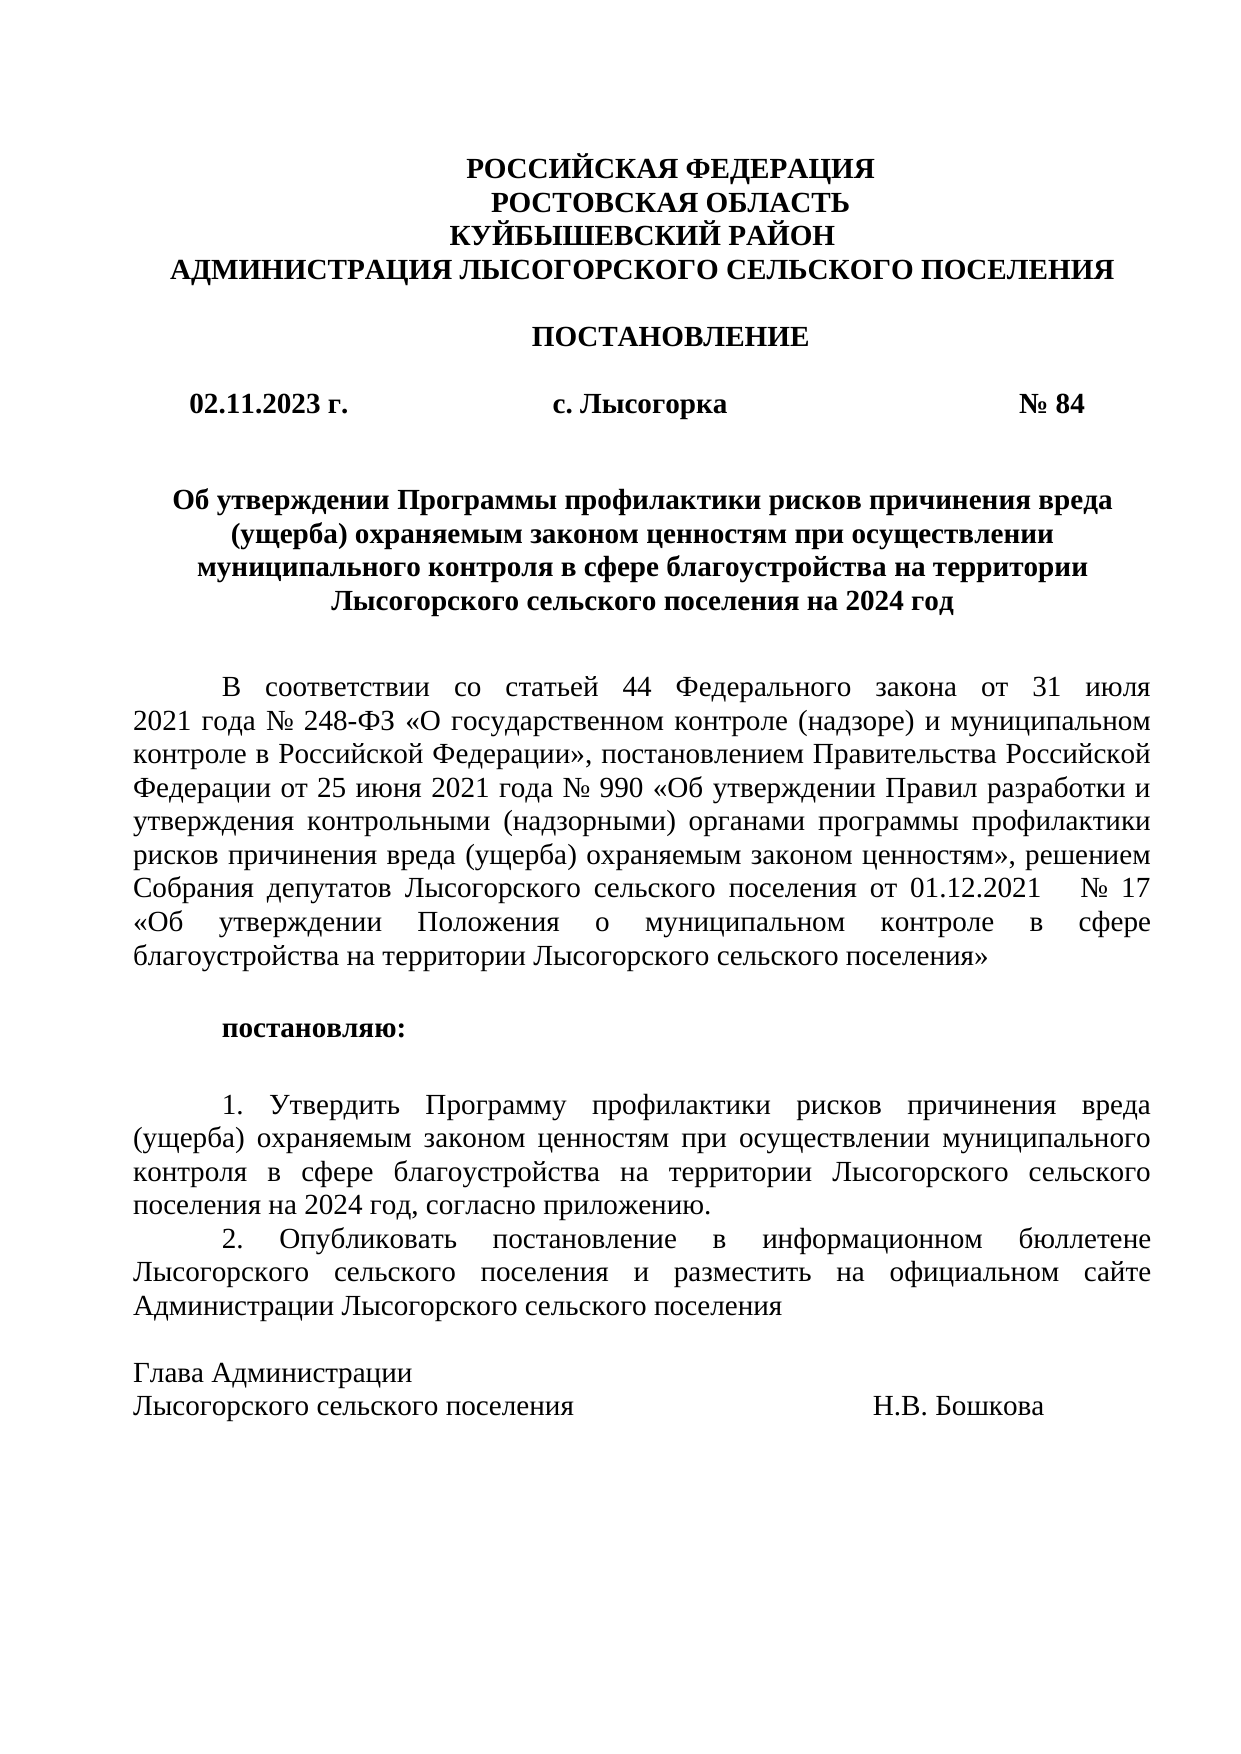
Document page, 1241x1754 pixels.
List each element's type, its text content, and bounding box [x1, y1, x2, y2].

text В соответствии со статьей 44 Федерального закона от 31 июля 2021 года № 248-ФЗ «О государственном контроле (надзоре) и муниципальном контроле в Российской Федерации», постановлением Правительства Российской Федерации от 25 июня 2021 года № 990 «Об утверждении Правил разработки и утверждения контрольными (надзорными) органами программы профилактики рисков причинения вреда (ущерба) охраняемым законом ценностям», решением Собрания депутатов Лысогорского сельского поселения от 01.12.2021 № 17 «Об утверждении Положения о муниципальном контроле в сфере благоустройства на территории Лысогорского сельского поселения» [133, 669, 1152, 971]
text Глава Администрации [133, 1355, 1152, 1389]
text ПОСТАНОВЛЕНИЕ [133, 319, 1152, 352]
text Лысогорского сельского поселения Н.В. Бошкова [133, 1389, 1152, 1422]
text РОССИЙСКАЯ ФЕДЕРАЦИЯ [133, 151, 1152, 185]
text 1. Утвердить Программу профилактики рисков причинения вреда (ущерба) охраняемым законом ценностям при осуществлении муниципального контроля в сфере благоустройства на территории Лысогорского сельского поселения на 2024 год, согласно приложению. [133, 1087, 1152, 1221]
text 2. Опубликовать постановление в информационном бюллетене Лысогорского сельского поселения и разместить на официальном сайте Администрации Лысогорского сельского поселения [133, 1221, 1152, 1322]
text Об утверждении Программы профилактики рисков причинения вреда (ущерба) охраняемым законом ценностям при осуществлении муниципального контроля в сфере благоустройства на территории Лысогорского сельского поселения на 2024 год [133, 482, 1152, 616]
text 02.11.2023 г. с. Лысогорка № 84 [133, 386, 1152, 419]
text постановляю: [133, 1010, 1152, 1043]
text РОСТОВСКАЯ ОБЛАСТЬ КУЙБЫШЕВСКИЙ РАЙОН АДМИНИСТРАЦИЯ ЛЫСОГОРСКОГО СЕЛЬСКОГО ПОСЕЛЕНИЯ [133, 185, 1152, 285]
